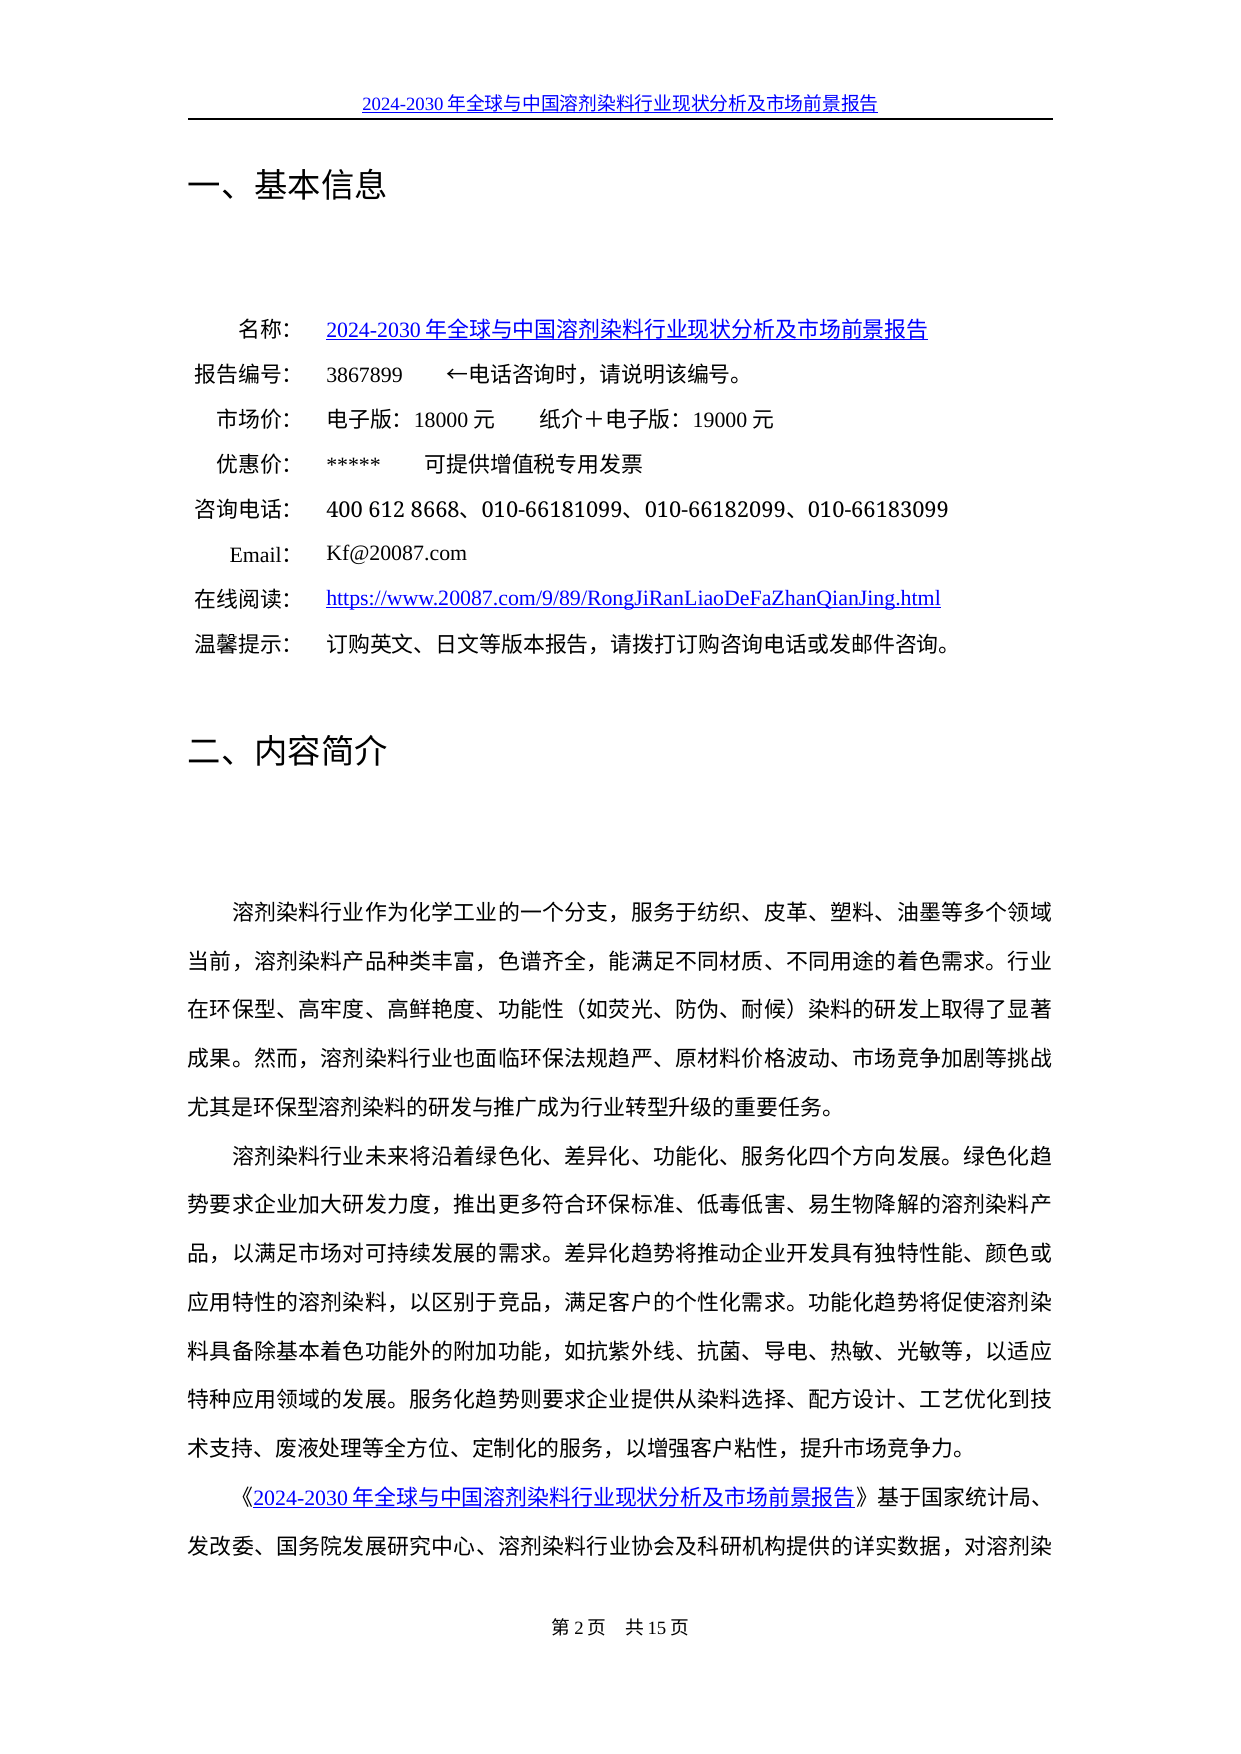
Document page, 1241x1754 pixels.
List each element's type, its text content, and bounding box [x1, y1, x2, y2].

table_cell 在线阅读： [167, 582, 315, 627]
table_cell [315, 582, 1073, 627]
table_cell 电子版：18000 元 纸介＋电子版：19000 元 [315, 402, 1073, 447]
table_cell 报告编号： [167, 357, 315, 402]
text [187, 894, 1053, 1561]
title 二、内容简介 [187, 717, 1053, 782]
table_cell 市场价： [167, 402, 315, 447]
table_header 2024-2030年全球与中国溶剂染料行业现状分析及市场前景报告 [315, 312, 1073, 357]
table_cell 温馨提示： [167, 627, 315, 672]
table_cell 优惠价： [167, 447, 315, 492]
table_cell Kf@20087.com [315, 537, 1073, 582]
table_cell Email： [167, 537, 315, 582]
table_header 名称： [167, 312, 315, 357]
table_cell 咨询电话： [167, 492, 315, 537]
table_cell ***** 可提供增值税专用发票 [315, 447, 1073, 492]
table_cell 订购英文、日文等版本报告，请拨打订购咨询电话或发邮件咨询。 [315, 627, 1073, 672]
title 一、基本信息 [187, 150, 1053, 215]
table_cell 3867899 ←电话咨询时，请说明该编号。 [315, 357, 1073, 402]
table_cell 400 612 8668、010-66181099、010-66182099、010-66183099 [315, 492, 1073, 537]
